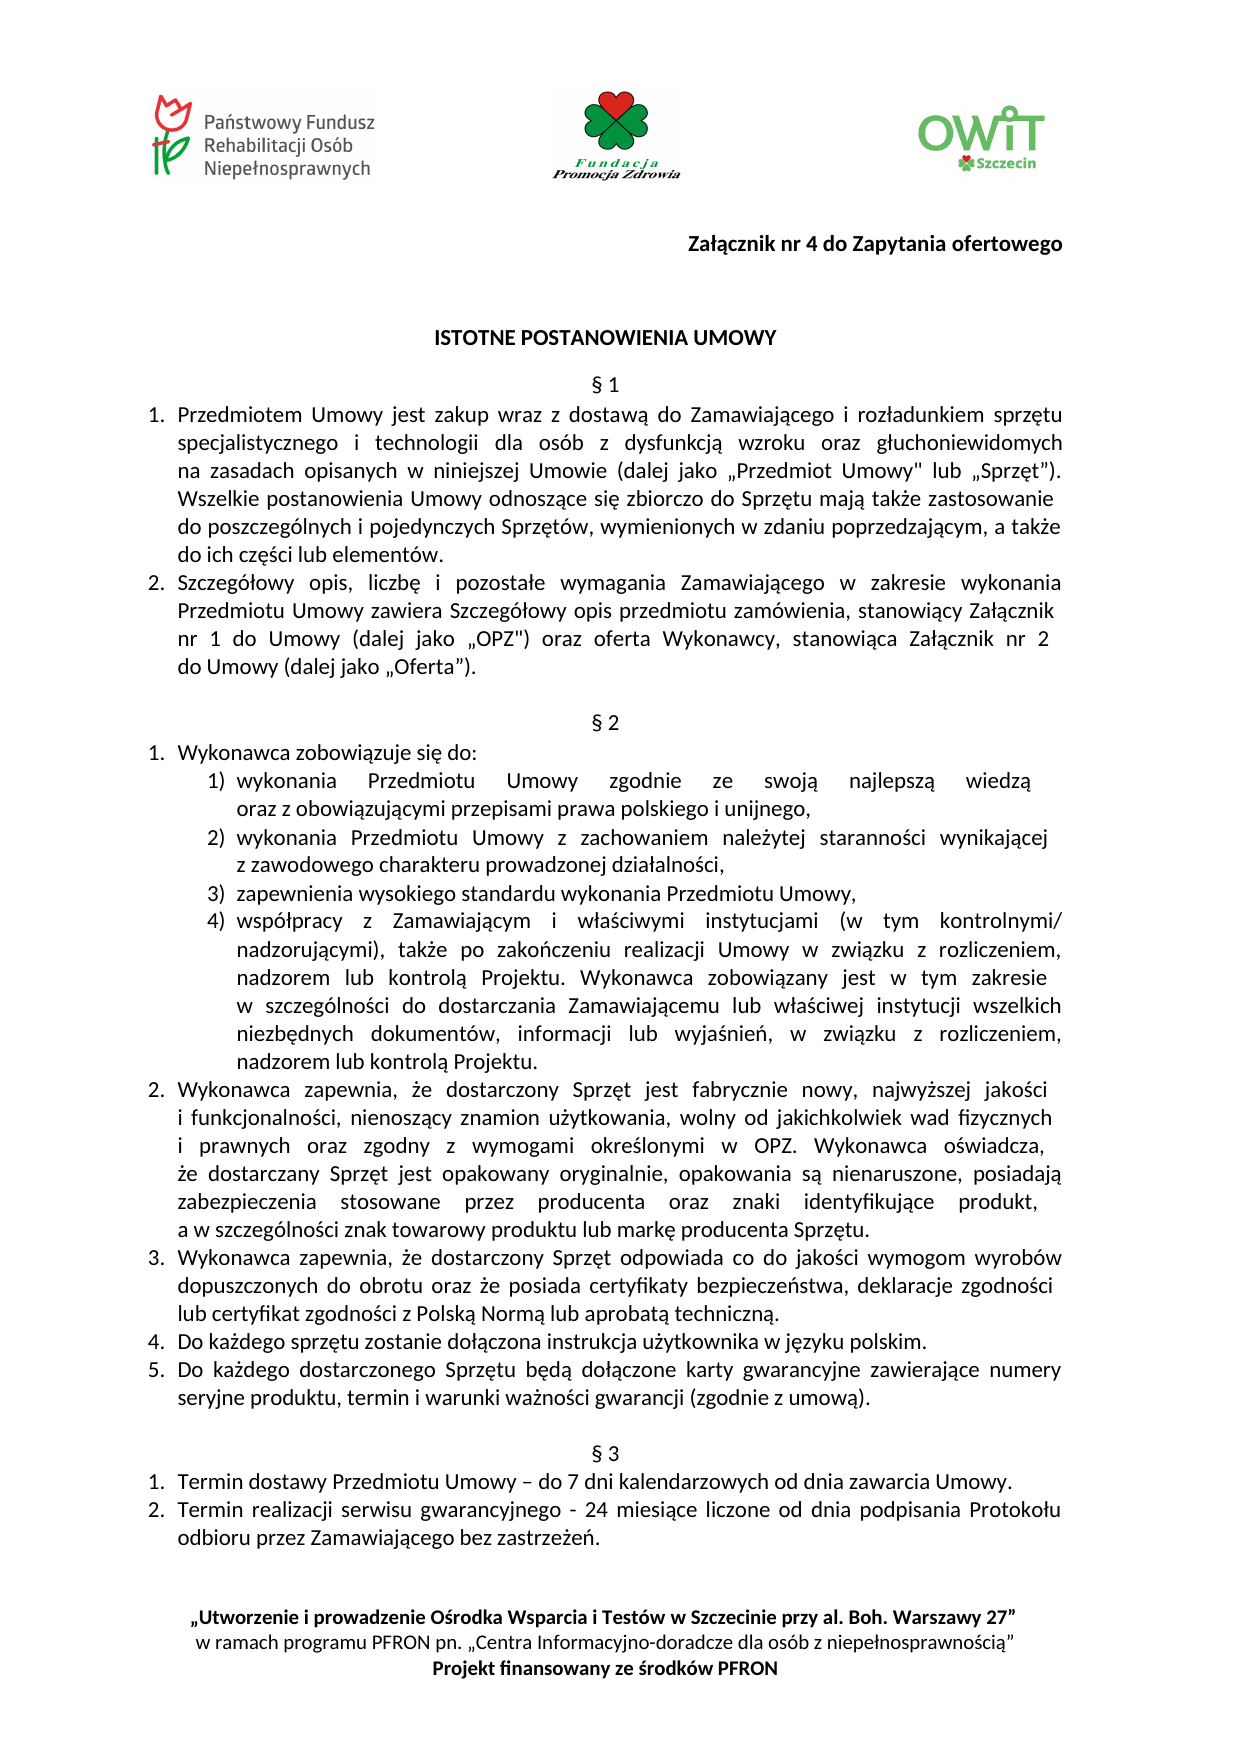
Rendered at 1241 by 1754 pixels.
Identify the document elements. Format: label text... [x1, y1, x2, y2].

list § 3 [148, 1439, 1063, 1467]
list Przedmiotem Umowy jest zakup wraz z dostawą do Zamawiającego i rozładunkiem sprzętu specjalistycznego i technologii dla osób z dysfunkcją wzroku oraz głuchoniewidomych na zasadach opisanych w niniejszej Umowie (dalej jako „Przedmiot Umowy" lub „Sprzęt”). Wszelkie postanowienia Umowy odnoszące się zbiorczo do Sprzętu mają także zastosowanie do poszczególnych i pojedynczych Sprzętów, wymienionych w zdaniu poprzedzającym, a także do ich części lub elementów. [148, 400, 1063, 568]
list Do każdego dostarczonego Sprzętu będą dołączone karty gwarancyjne zawierające numery seryjne produktu, termin i warunki ważności gwarancji (zgodnie z umową). [148, 1355, 1063, 1411]
picture [916, 94, 1045, 186]
list Do każdego sprzętu zostanie dołączona instrukcja użytkownika w języku polskim. [148, 1327, 1063, 1355]
text § 2 [148, 708, 1063, 736]
text ISTOTNE POSTANOWIENIA UMOWY [148, 323, 1063, 351]
list wykonania Przedmiotu Umowy z zachowaniem należytej staranności wynikającej z zawodowego charakteru prowadzonej działalności, [207, 823, 1063, 879]
list Termin realizacji serwisu gwarancyjnego - 24 miesiące liczone od dnia podpisania Protokołu odbioru przez Zamawiającego bez zastrzeżeń. [148, 1495, 1063, 1551]
text Załącznik nr 4 do Zapytania ofertowego [148, 229, 1063, 257]
picture [547, 88, 683, 183]
list Szczegółowy opis, liczbę i pozostałe wymagania Zamawiającego w zakresie wykonania Przedmiotu Umowy zawiera Szczegółowy opis przedmiotu zamówienia, stanowiący Załącznik nr 1 do Umowy (dalej jako „OPZ") oraz oferta Wykonawcy, stanowiąca Załącznik nr 2 do Umowy (dalej jako „Oferta”). [148, 568, 1063, 680]
list Termin dostawy Przedmiotu Umowy – do 7 dni kalendarzowych od dnia zawarcia Umowy. [148, 1467, 1063, 1495]
list zapewnienia wysokiego standardu wykonania Przedmiotu Umowy, [207, 879, 1063, 907]
text § 1 [148, 370, 1063, 398]
list Wykonawca zobowiązuje się do: [148, 738, 1063, 767]
list Wykonawca zapewnia, że dostarczony Sprzęt odpowiada co do jakości wymogom wyrobów dopuszczonych do obrotu oraz że posiada certyfikaty bezpieczeństwa, deklaracje zgodności lub certyfikat zgodności z Polską Normą lub aprobatą techniczną. [148, 1243, 1063, 1327]
list Wykonawca zapewnia, że dostarczony Sprzęt jest fabrycznie nowy, najwyższej jakości i funkcjonalności, nienoszący znamion użytkowania, wolny od jakichkolwiek wad fizycznych i prawnych oraz zgodny z wymogami określonymi w OPZ. Wykonawca oświadcza, że dostarczany Sprzęt jest opakowany oryginalnie, opakowania są nienaruszone, posiadają zabezpieczenia stosowane przez producenta oraz znaki identyfikujące produkt, a w szczególności znak towarowy produktu lub markę producenta Sprzętu. [148, 1075, 1063, 1243]
list współpracy z Zamawiającym i właściwymi instytucjami (w tym kontrolnymi/ nadzorującymi), także po zakończeniu realizacji Umowy w związku z rozliczeniem, nadzorem lub kontrolą Projektu. Wykonawca zobowiązany jest w tym zakresie w szczególności do dostarczania Zamawiającemu lub właściwej instytucji wszelkich niezbędnych dokumentów, informacji lub wyjaśnień, w związku z rozliczeniem, nadzorem lub kontrolą Projektu. [207, 907, 1063, 1075]
picture [147, 89, 383, 183]
list wykonania Przedmiotu Umowy zgodnie ze swoją najlepszą wiedzą oraz z obowiązującymi przepisami prawa polskiego i unijnego, [207, 767, 1063, 823]
